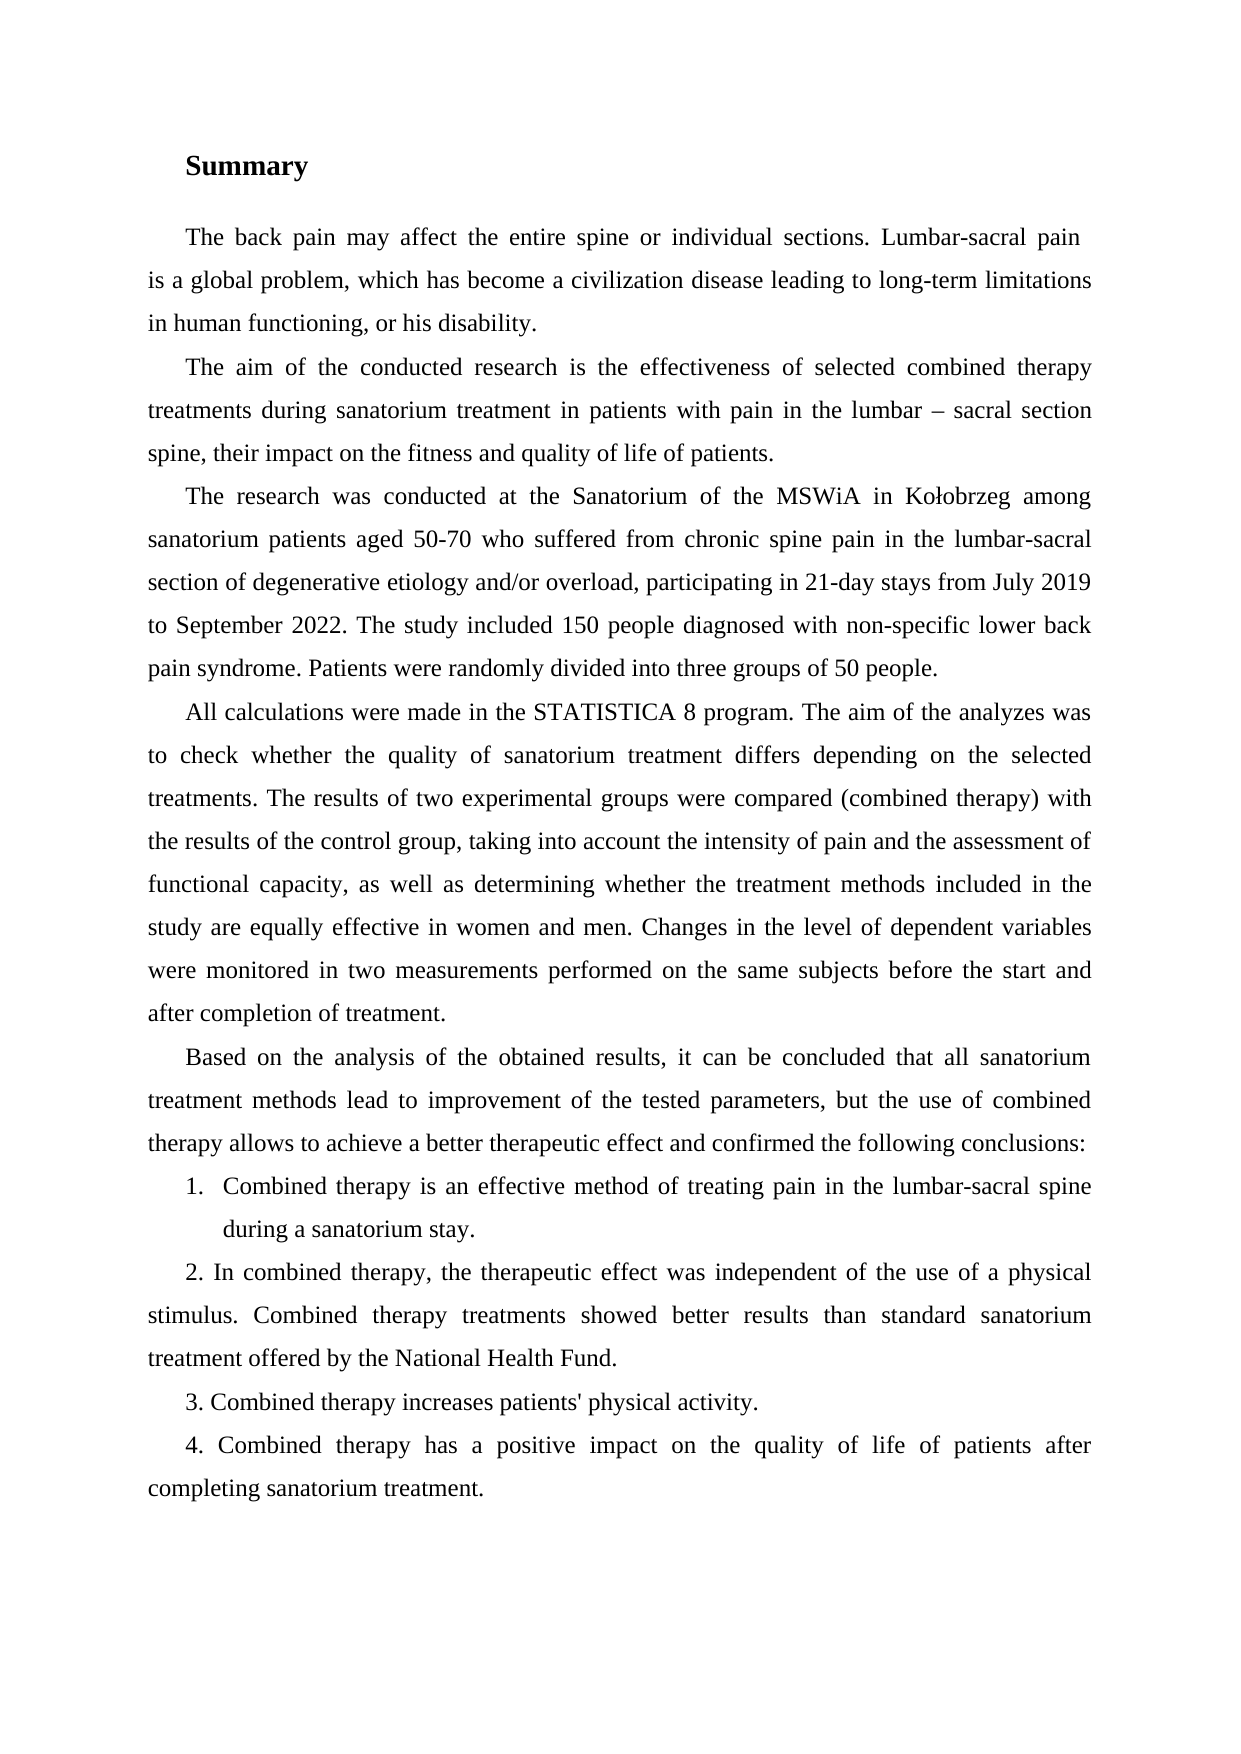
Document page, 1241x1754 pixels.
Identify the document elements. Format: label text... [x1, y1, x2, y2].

text 3. Combined therapy increases patients' physical activity. [148, 1387, 1093, 1415]
text The research was conducted at the Sanatorium of the MSWiA in Kołobrzeg among sanatorium patients aged 50-70 who suffered from chronic spine pain in the lumbar-sacral section of degenerative etiology and/or overload, participating in 21-day stays from July 2019 to September 2022. The study included 150 people diagnosed with non-specific lower back pain syndrome. Patients were randomly divided into three groups of 50 people. [148, 481, 1093, 682]
text The aim of the conducted research is the effectiveness of selected combined therapy treatments during sanatorium treatment in patients with pain in the lumbar – sacral section spine, their impact on the fitness and quality of life of patients. [148, 352, 1093, 467]
text 2. In combined therapy, the therapeutic effect was independent of the use of a physical stimulus. Combined therapy treatments showed better results than standard sanatorium treatment offered by the National Health Fund. [148, 1257, 1093, 1372]
list Combined therapy is an effective method of treating pain in the lumbar-sacral spine during a sanatorium stay. [185, 1171, 1093, 1243]
text Based on the analysis of the obtained results, it can be concluded that all sanatorium treatment methods lead to improvement of the tested parameters, but the use of combined therapy allows to achieve a better therapeutic effect and confirmed the following conclusions: [148, 1042, 1093, 1157]
text All calculations were made in the STATISTICA 8 program. The aim of the analyzes was to check whether the quality of sanatorium treatment differs depending on the selected treatments. The results of two experimental groups were compared (combined therapy) with the results of the control group, taking into account the intensity of pain and the assessment of functional capacity, as well as determining whether the treatment methods included in the study are equally effective in women and men. Changes in the level of dependent variables were monitored in two measurements performed on the same subjects before the start and after completion of treatment. [148, 697, 1093, 1027]
text Summary [185, 148, 1093, 181]
text The back pain may affect the entire spine or individual sections. Lumbar-sacral pain is a global problem, which has become a civilization disease leading to long-term limitations in human functioning, or his disability. [148, 222, 1093, 337]
text 4. Combined therapy has a positive impact on the quality of life of patients after completing sanatorium treatment. [148, 1430, 1093, 1502]
